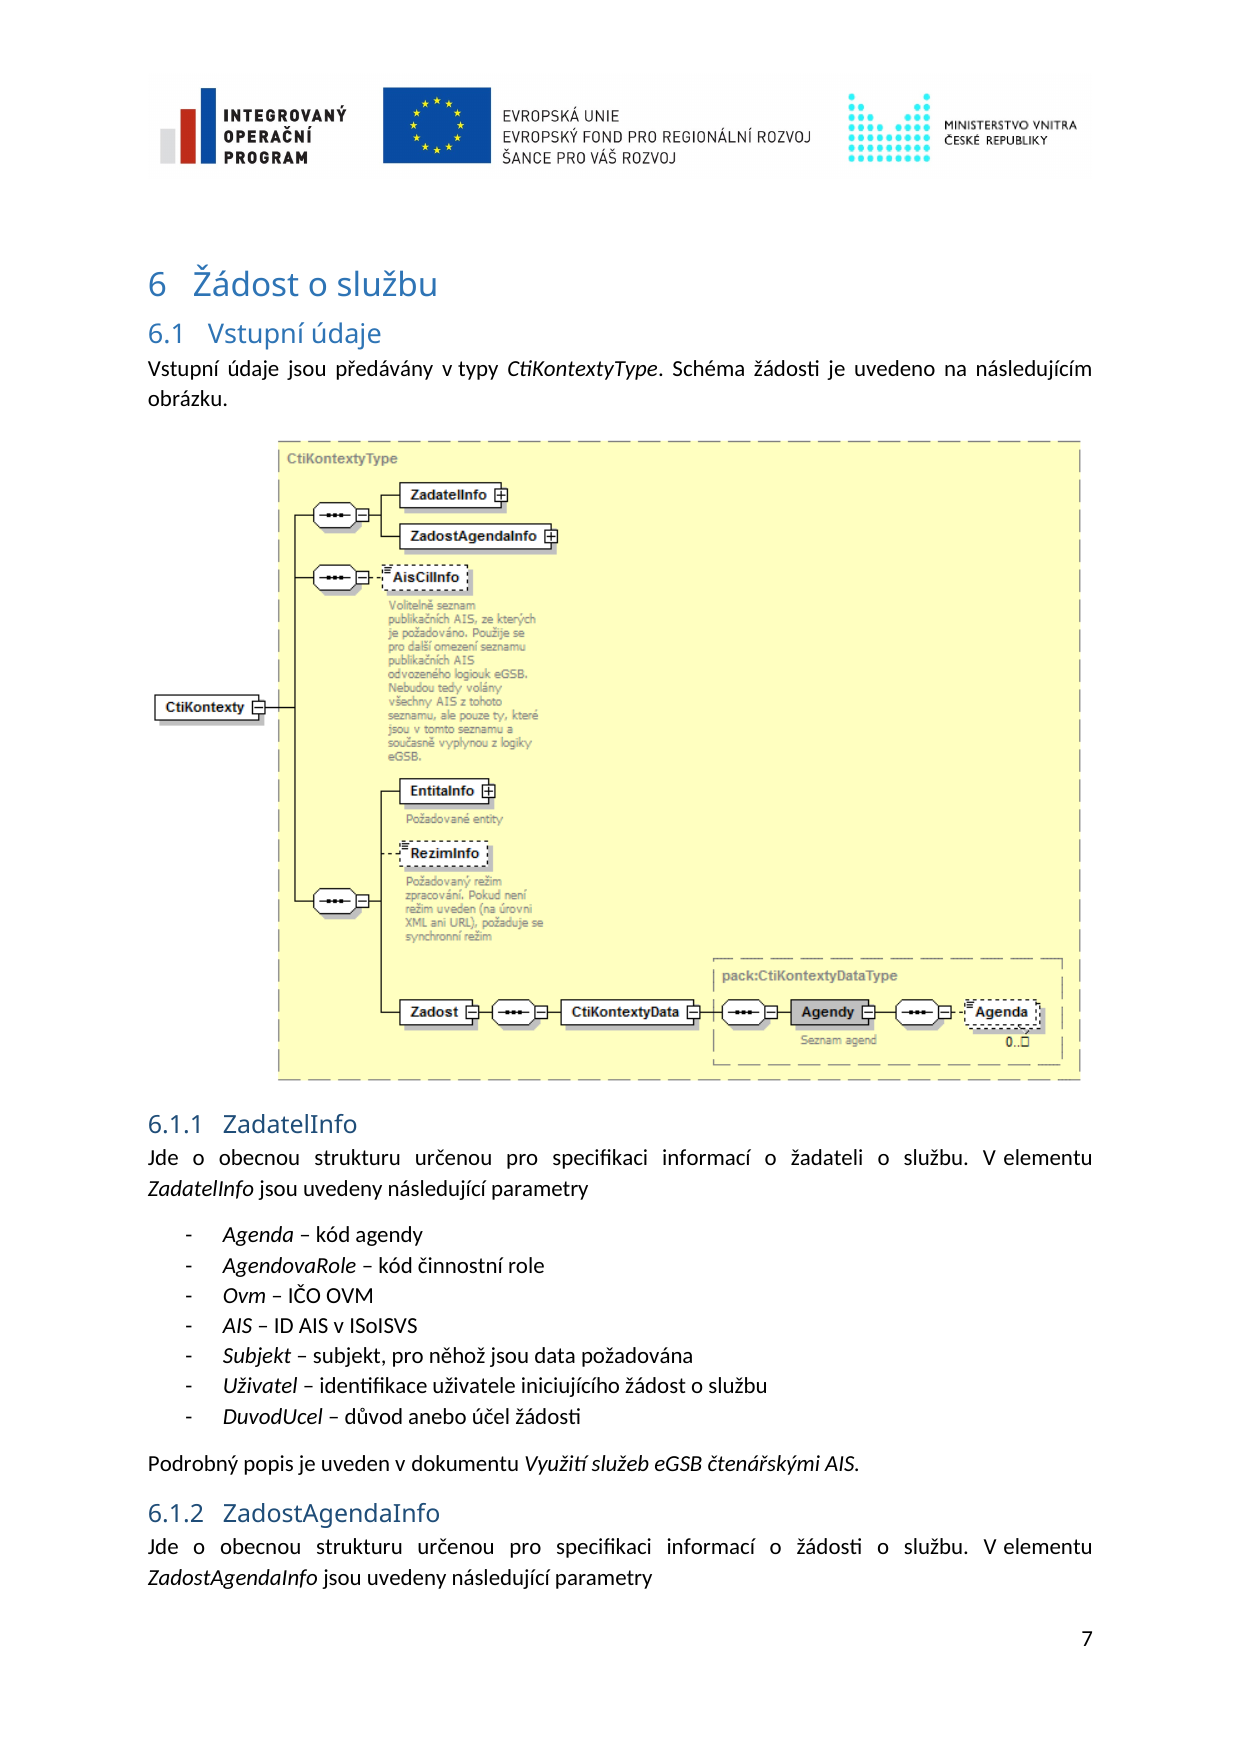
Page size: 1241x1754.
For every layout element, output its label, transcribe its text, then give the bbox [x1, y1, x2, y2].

list Ovm – IČO OVM [185, 1281, 1093, 1309]
list Subjekt – subjekt, pro něhož jsou data požadována [185, 1341, 1093, 1369]
list DuvodUcel – důvod anebo účel žádosti [185, 1402, 1093, 1430]
text Vstupní údaje jsou předávány v typy CtiKontextyType. Schéma žádosti je uvedeno na následujícím obrázku. [148, 354, 1093, 412]
subtitle ZadostAgendaInfo [148, 1496, 1093, 1530]
list AIS – ID AIS v ISoISVS [185, 1311, 1093, 1339]
picture [147, 73, 1093, 179]
subtitle Vstupní údaje [148, 314, 1093, 351]
list Uživatel – identifikace uživatele iniciujícího žádost o službu [185, 1372, 1093, 1400]
subtitle ZadatelInfo [148, 1107, 1093, 1141]
list Agenda – kód agendy [185, 1221, 1093, 1249]
picture [147, 431, 1093, 1088]
text Jde o obecnou strukturu určenou pro specifikaci informací o žadateli o službu. V elementu ZadatelInfo jsou uvedeny následující parametry [148, 1143, 1093, 1202]
text Jde o obecnou strukturu určenou pro specifikaci informací o žádosti o službu. V elementu ZadostAgendaInfo jsou uvedeny následující parametry [148, 1532, 1093, 1591]
subtitle Žádost o službu [148, 261, 1093, 307]
text Podrobný popis je uveden v dokumentu Využití služeb eGSB čtenářskými AIS. [148, 1449, 1093, 1477]
list AgendovaRole – kód činnostní role [185, 1251, 1093, 1279]
